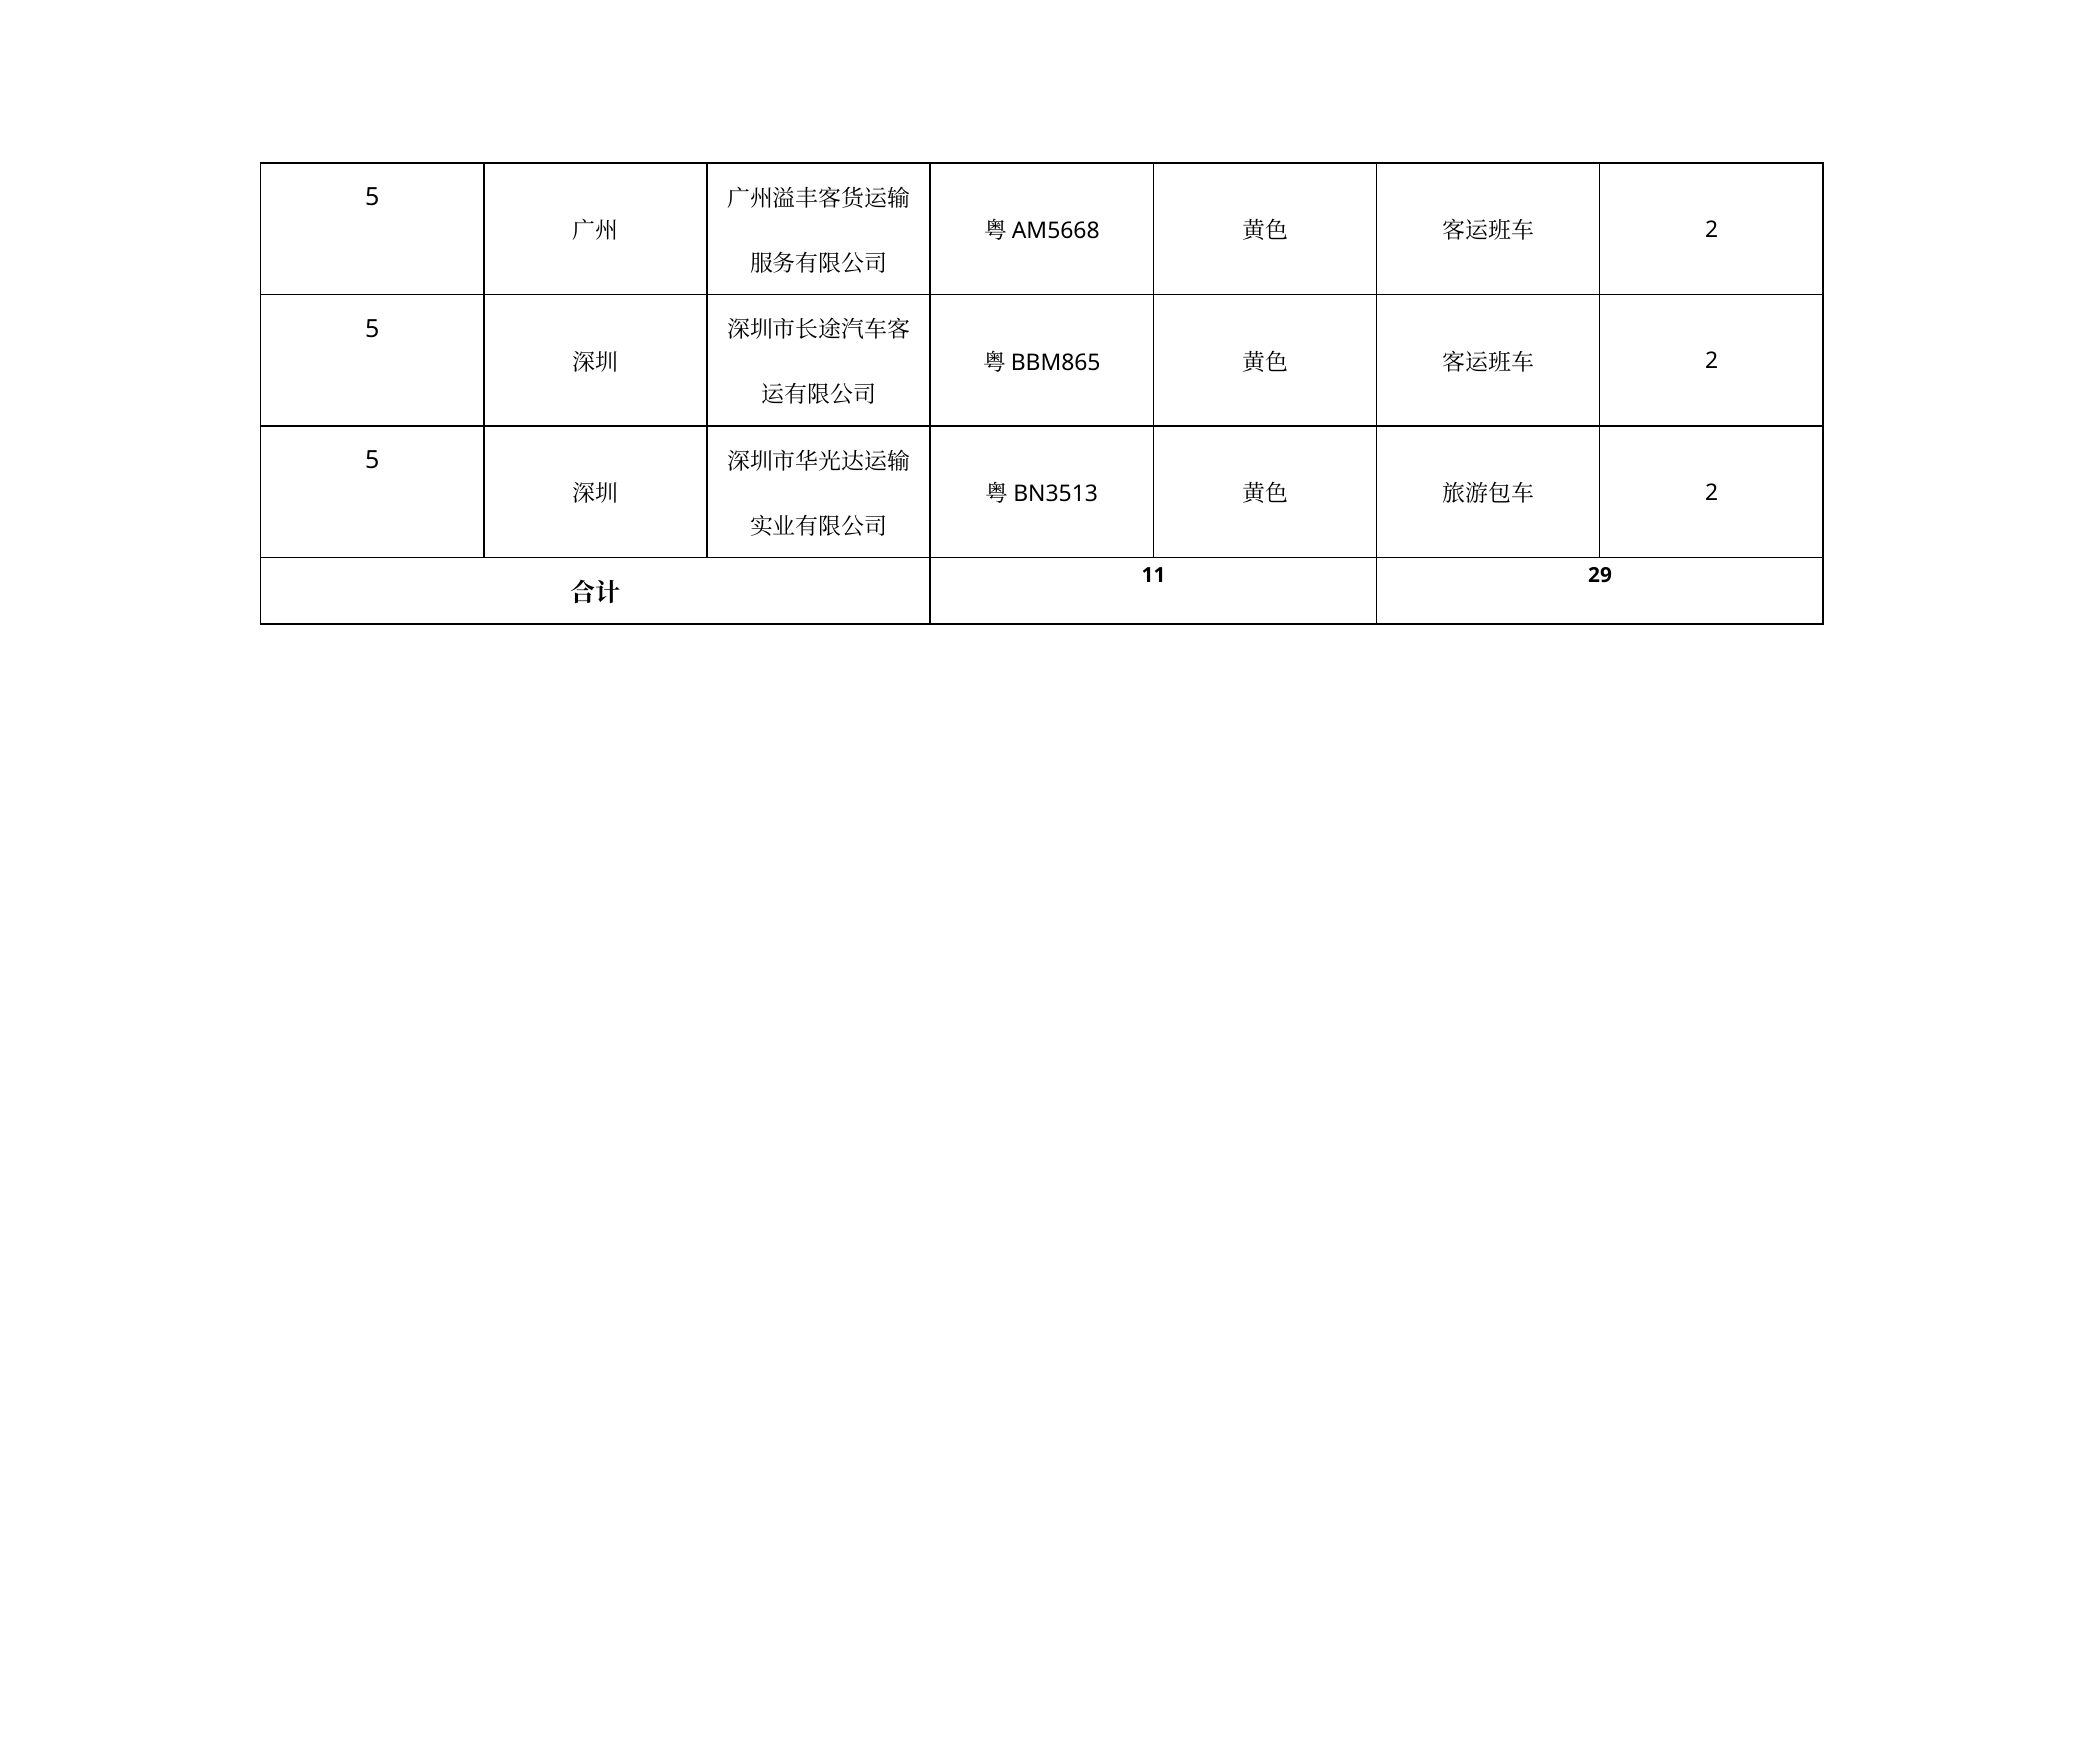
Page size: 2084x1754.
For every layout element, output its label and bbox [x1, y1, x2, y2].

table_cell [1377, 164, 1599, 293]
table_cell [261, 558, 929, 623]
table_cell [1154, 164, 1376, 293]
table_cell [1377, 427, 1599, 557]
table_cell [1600, 427, 1822, 557]
table_cell [1600, 164, 1822, 293]
table_cell [708, 427, 929, 557]
table_cell [1377, 295, 1599, 425]
table_cell [261, 295, 483, 425]
table_cell [1377, 558, 1822, 623]
table_cell [261, 164, 483, 293]
table_cell [708, 295, 929, 425]
table_cell [261, 427, 483, 557]
table_cell [485, 427, 706, 557]
table_cell [931, 427, 1153, 557]
table_cell [485, 164, 706, 293]
table_cell [1154, 295, 1376, 425]
table_cell [931, 558, 1376, 623]
table_cell [708, 164, 929, 293]
table_cell [931, 164, 1153, 293]
table_cell [485, 295, 706, 425]
table_cell [931, 295, 1153, 425]
table_cell [1600, 295, 1822, 425]
table_cell [1154, 427, 1376, 557]
